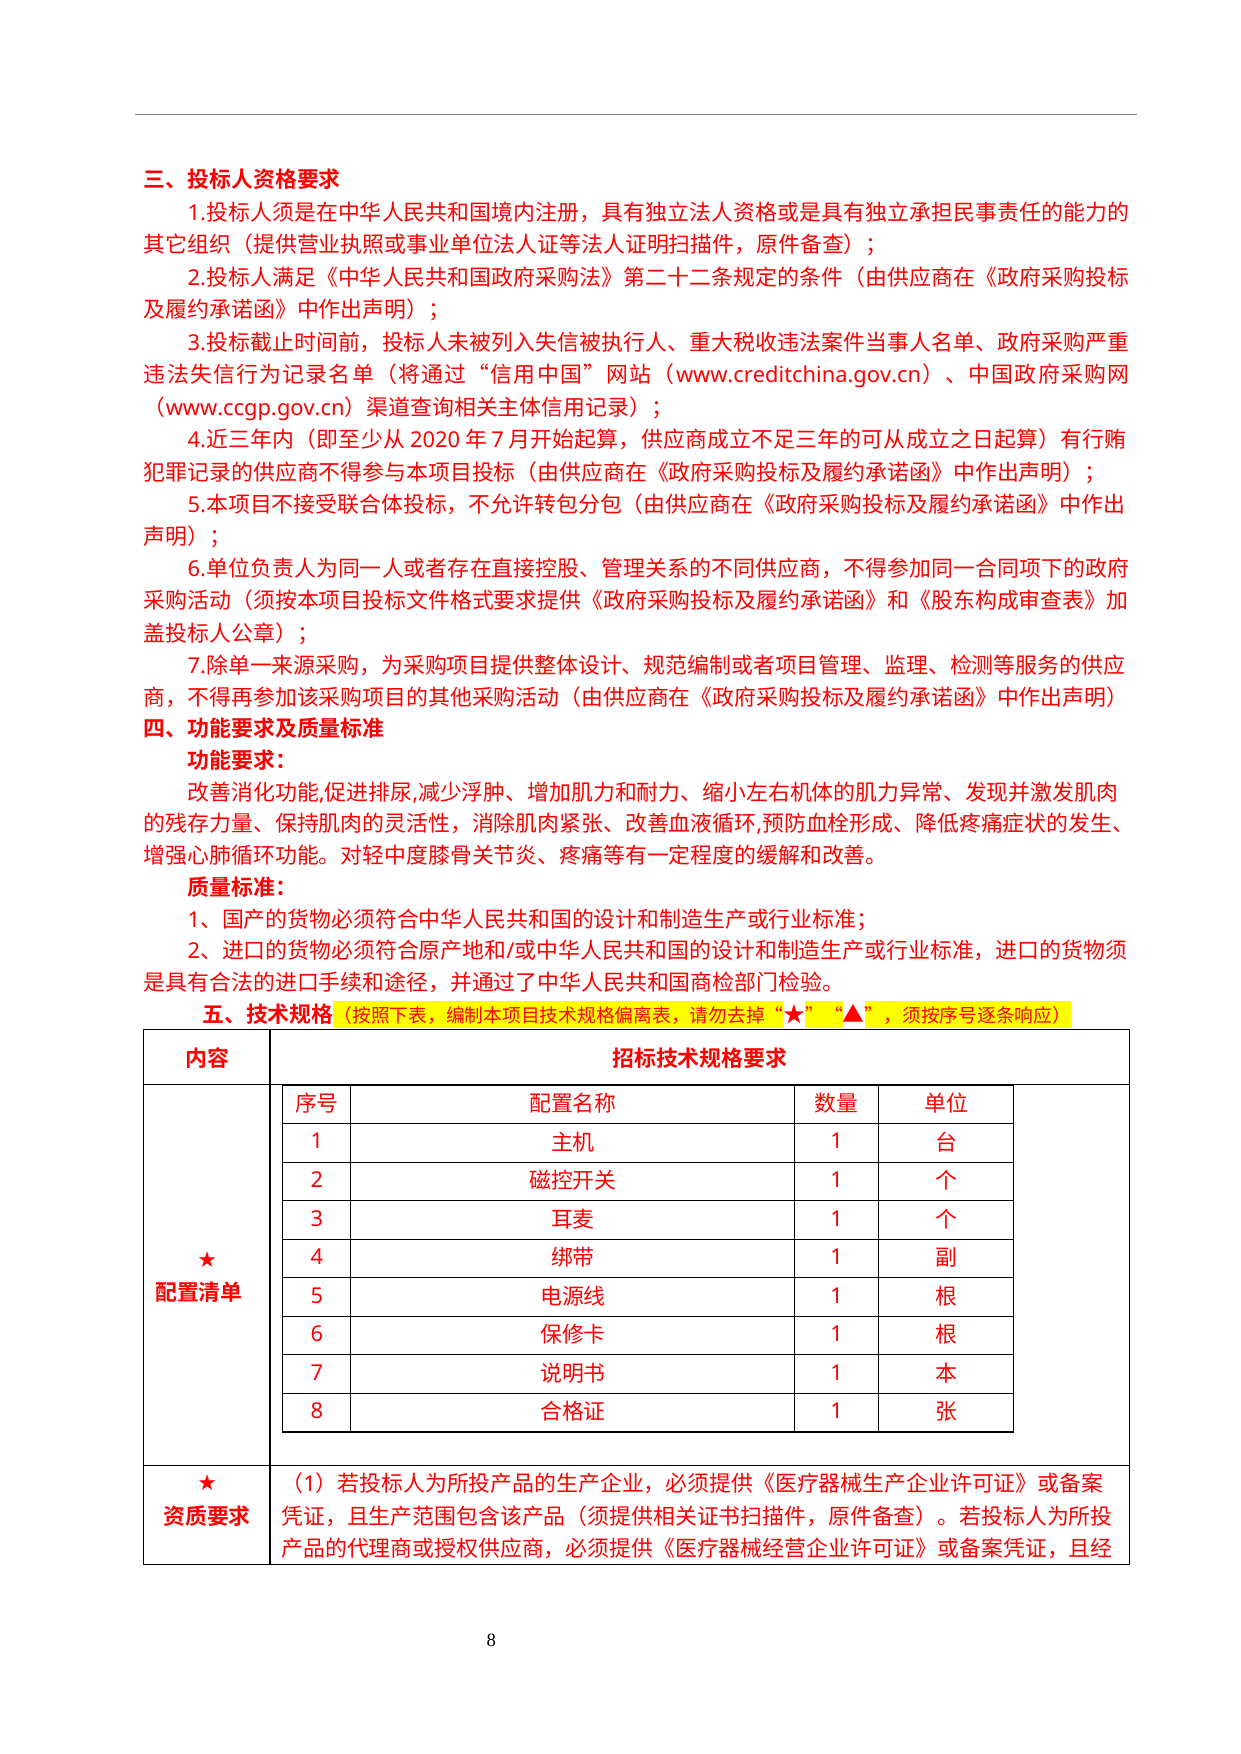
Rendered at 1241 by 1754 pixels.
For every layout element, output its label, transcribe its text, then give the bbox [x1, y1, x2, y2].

text 三、投标人资格要求 [144, 162, 1129, 194]
text 5.本项目不接受联合体投标，不允许转包分包（由供应商在《政府采购投标及履约承诺函》中作出声明）； [144, 487, 1129, 550]
text 2.投标人满足《中华人民共和国政府采购法》第二十二条规定的条件（由供应商在《政府采购投标及履约承诺函》中作出声明）； [144, 259, 1129, 324]
text 4.近三年内（即至少从2020年7月开始起算，供应商成立不足三年的可从成立之日起算）有行贿犯罪记录的供应商不得参与本项目投标（由供应商在《政府采购投标及履约承诺函》中作出声明）； [144, 422, 1129, 487]
text 6.单位负责人为同一人或者存在直接控股、管理关系的不同供应商，不得参加同一合同项下的政府采购活动（须按本项目投标文件格式要求提供《政府采购投标及履约承诺函》和《股东构成审查表》加盖投标人公章）； [144, 550, 1129, 648]
text 改善消化功能,促进排尿,减少浮肿、增加肌力和耐力、缩小左右机体的肌力异常、发现并激发肌肉的残存力量、保持肌肉的灵活性，消除肌肉紧张、改善血液循环,预防血栓形成、降低疼痛症状的发生、增强心肺循环功能。对轻中度膝骨关节炎、疼痛等有一定程度的缓解和改善。 [144, 775, 1129, 870]
text 四、功能要求及质量标准 [144, 711, 1129, 743]
text 功能要求： [144, 743, 1129, 775]
text 2、进口的货物必须符合原产地和/或中华人民共和国的设计和制造生产或行业标准，进口的货物须是具有合法的进口手续和途径，并通过了中华人民共和国商检部门检验。 [144, 933, 1129, 997]
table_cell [271, 1466, 1129, 1563]
table_header 内容 [144, 1030, 269, 1083]
text 1.投标人须是在中华人民共和国境内注册，具有独立法人资格或是具有独立承担民事责任的能力的其它组织（提供营业执照或事业单位法人证等法人证明扫描件，原件备查）； [144, 194, 1129, 259]
text 1、国产的货物必须符合中华人民共和国的设计和制造生产或行业标准； [144, 902, 1129, 933]
table_cell ★ 配置清单 [144, 1085, 269, 1465]
table_cell [271, 1085, 1129, 1465]
text 五、技术规格（按照下表，编制本项目技术规格偏离表，请勿去掉“★”“▲”，须按序号逐条响应） [144, 997, 1129, 1029]
text 7.除单一来源采购，为采购项目提供整体设计、规范编制或者项目管理、监理、检测等服务的供应商，不得再参加该采购项目的其他采购活动（由供应商在《政府采购投标及履约承诺函》中作出声明） [144, 648, 1129, 711]
table_cell ★ 资质要求 [144, 1466, 269, 1563]
text 3.投标截止时间前，投标人未被列入失信被执行人、重大税收违法案件当事人名单、政府采购严重违法失信行为记录名单（将通过“信用中国”网站（www.creditchina.gov.cn）、中国政府采购网（www.ccgp.gov.cn）渠道查询相关主体信用记录）； [144, 324, 1129, 422]
table_header 招标技术规格要求 [271, 1030, 1129, 1083]
text 质量标准： [144, 870, 1129, 902]
